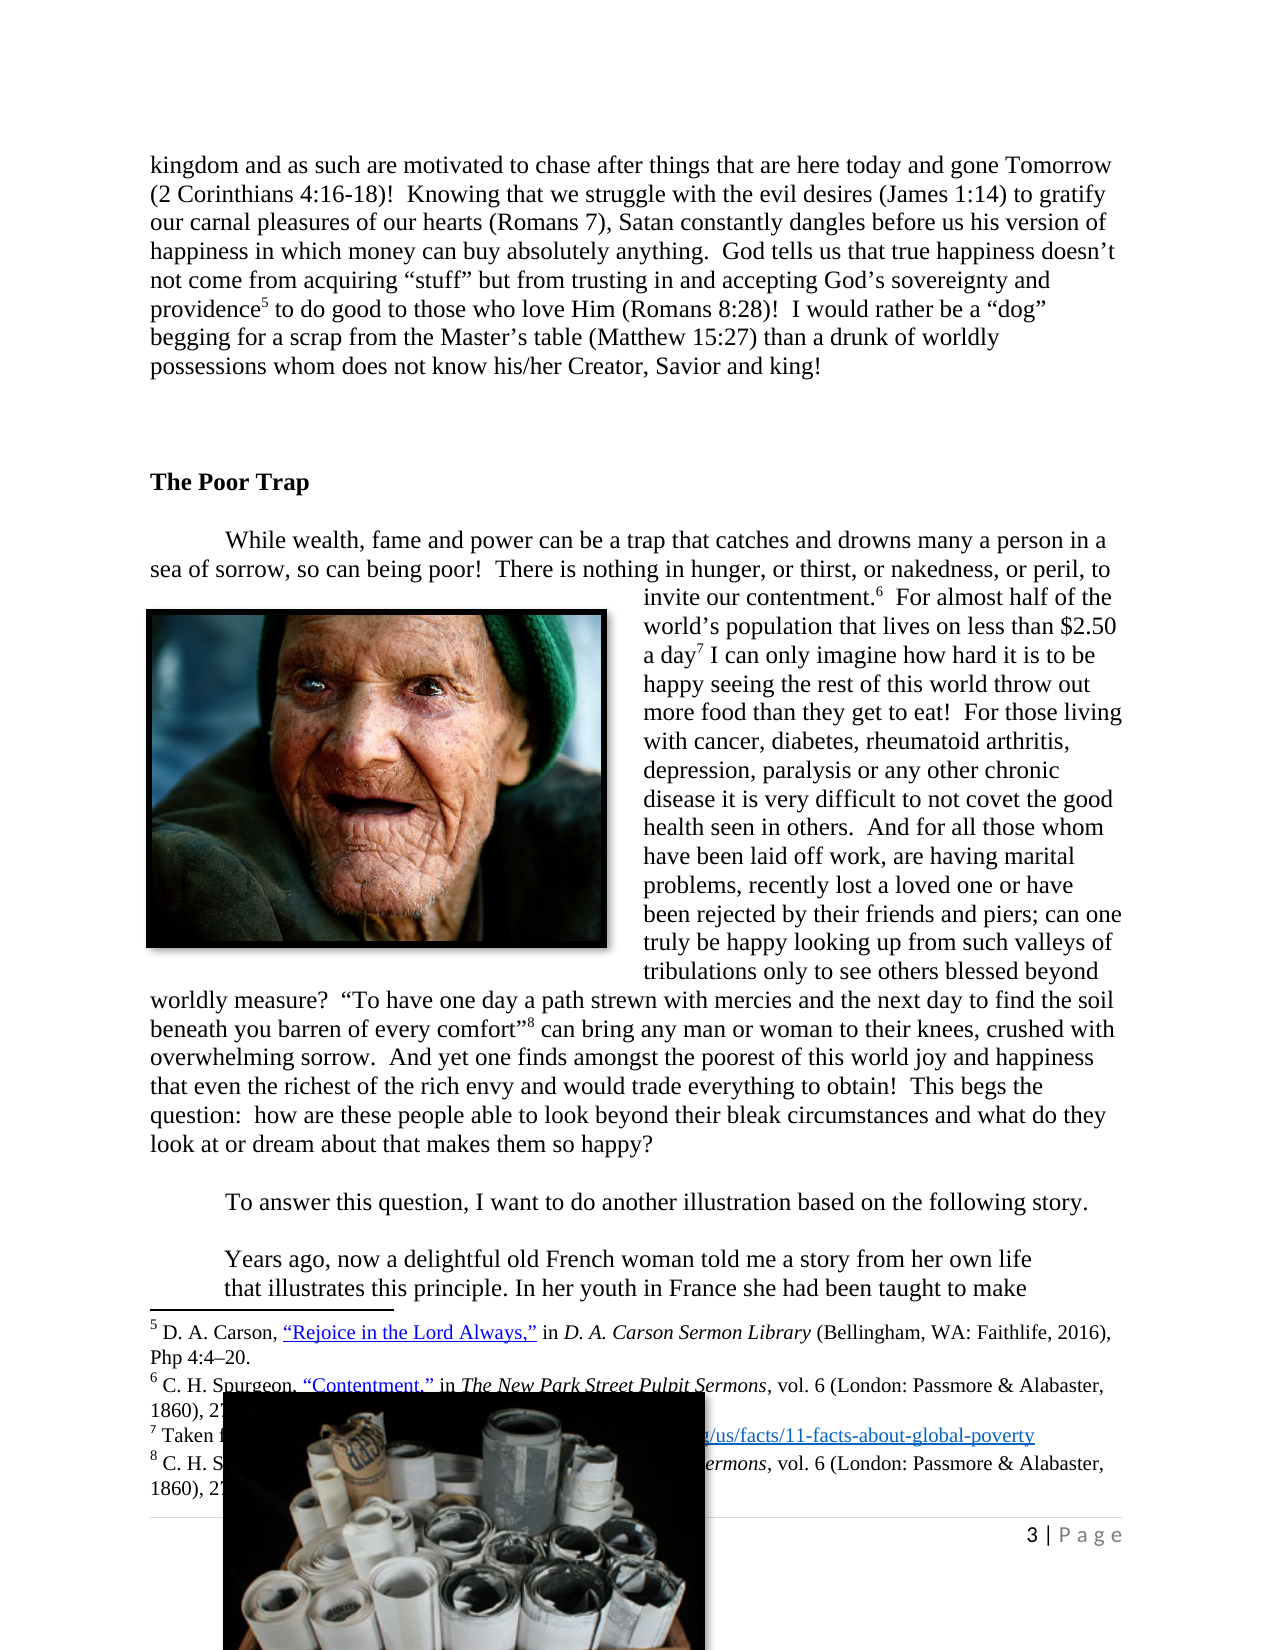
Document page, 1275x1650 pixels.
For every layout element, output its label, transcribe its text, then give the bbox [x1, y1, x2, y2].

text While wealth, fame and power can be a trap that catches and drowns many a person in a sea of sorrow, so can being poor! There is nothing in hunger, or thirst, or nakedness, or peril, to invite our contentment. For almost half of the world’s population that lives on less than $2.50 a day I can only imagine how hard it is to be happy seeing the rest of this world throw out more food than they get to eat! For those living with cancer, diabetes, rheumatoid arthritis, depression, paralysis or any other chronic disease it is very difficult to not covet the good health seen in others. And for all those whom have been laid off work, are having marital problems, recently lost a loved one or have been rejected by their friends and piers; can one truly be happy looking up from such valleys of tribulations only to see others blessed beyond worldly measure? “To have one day a path strewn with mercies and the next day to find the soil beneath you barren of every comfort” can bring any man or woman to their knees, crushed with overwhelming sorrow. And yet one finds amongst the poorest of this world joy and happiness that even the richest of the rich envy and would trade everything to obtain! This begs the question: how are these people able to look beyond their bleak circumstances and what do they look at or dream about that makes them so happy? [150, 525, 1122, 1157]
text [150, 150, 1122, 380]
text The Poor Trap [150, 467, 1122, 496]
text To answer this question, I want to do another illustration based on the following story. [150, 1187, 1122, 1215]
picture [230, 1398, 698, 1650]
picture [152, 615, 601, 941]
